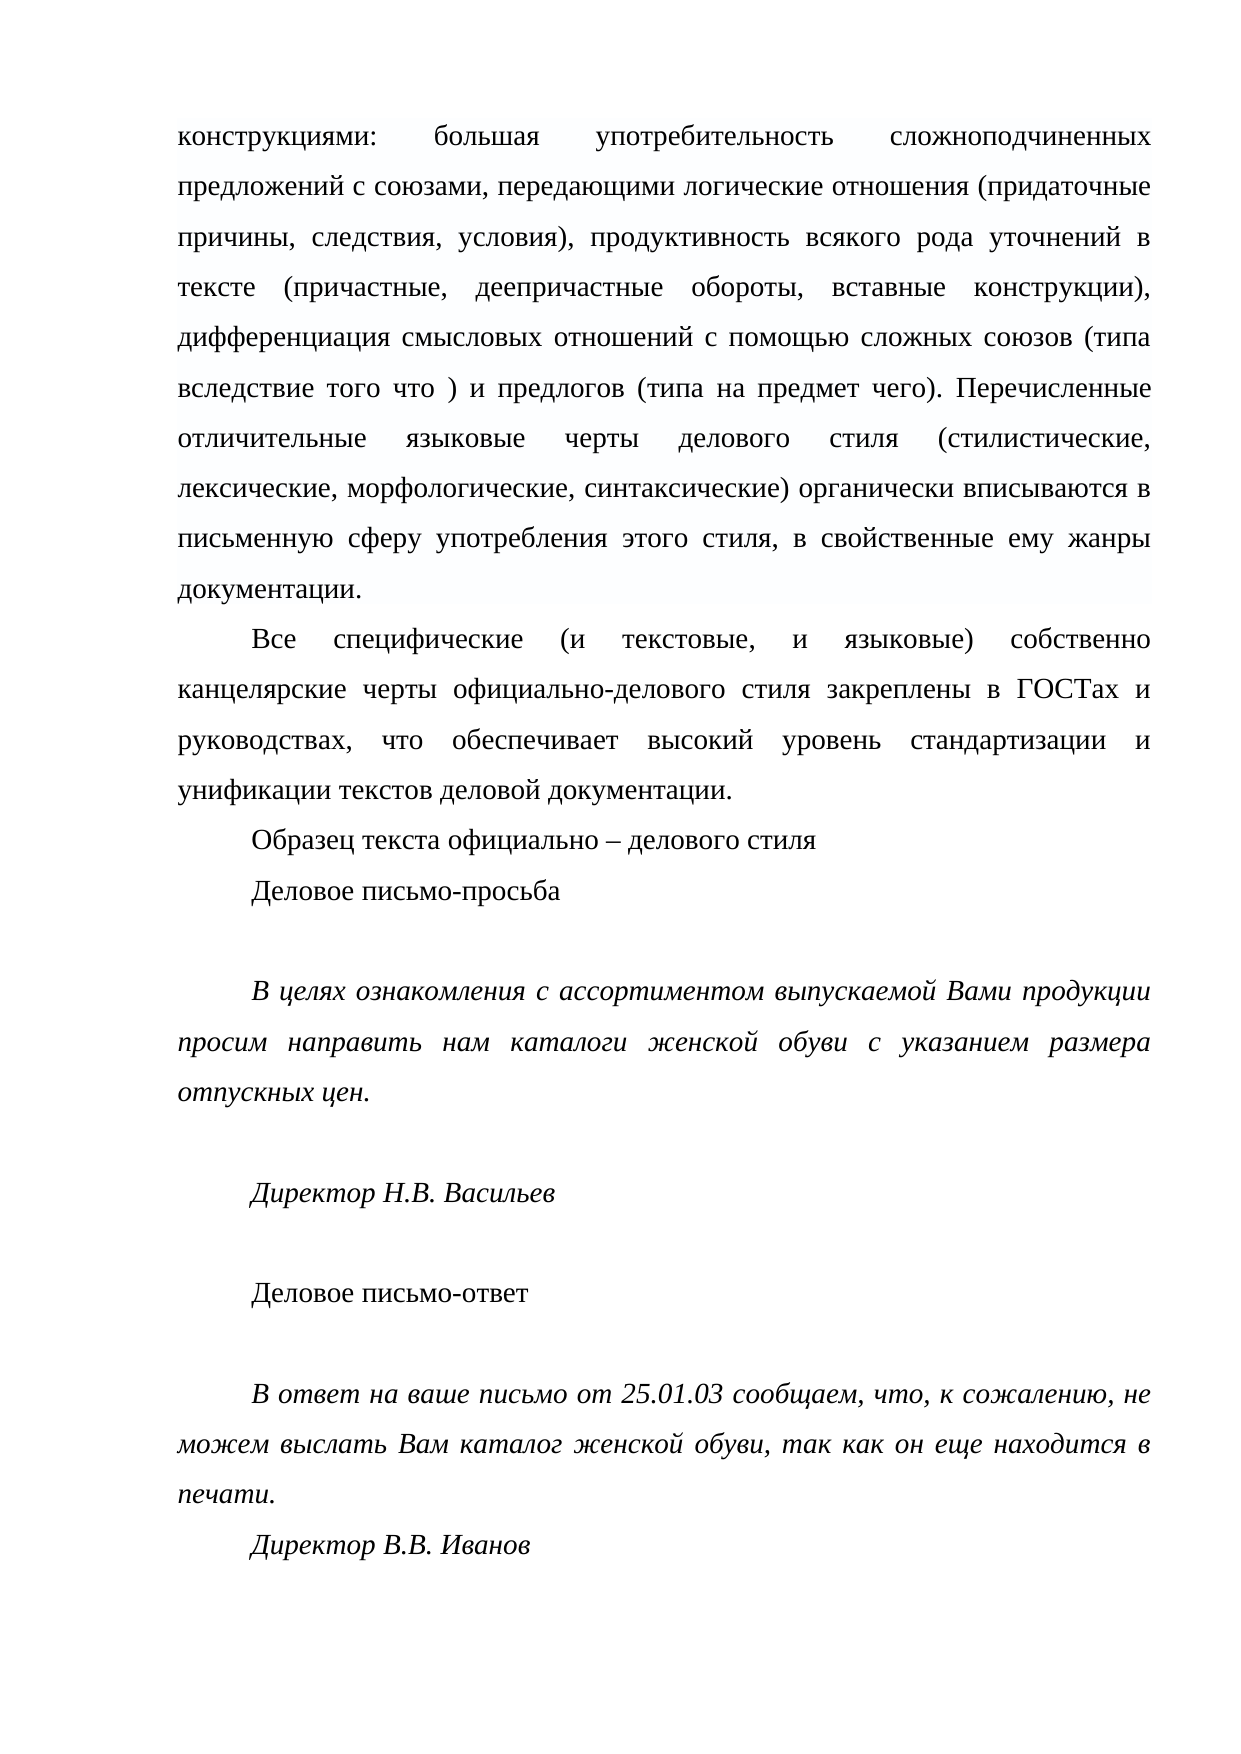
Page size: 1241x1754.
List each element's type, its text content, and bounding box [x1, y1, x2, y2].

text Деловое письмо-просьба [177, 873, 1152, 906]
text Образец текста официально – делового стиля [177, 822, 1152, 856]
text Все специфические (и текстовые, и языковые) собственно канцелярские черты официально-делового стиля закреплены в ГОСТах и руководствах, что обеспечивает высокий уровень стандартизации и унификации текстов деловой документации. [177, 621, 1152, 806]
text Директор В.В. Иванов [177, 1527, 1152, 1560]
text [177, 118, 1152, 604]
text Директор Н.В. Васильев [177, 1175, 1152, 1208]
text В ответ на ваше письмо от 25.01.03 сообщаем, что, к сожалению, не можем выслать Вам каталог женской обуви, так как он еще находится в печати. [177, 1376, 1152, 1510]
text В целях ознакомления с ассортиментом выпускаемой Вами продукции просим направить нам каталоги женской обуви с указанием размера отпускных цен. [177, 973, 1152, 1108]
text Деловое письмо-ответ [177, 1275, 1152, 1309]
